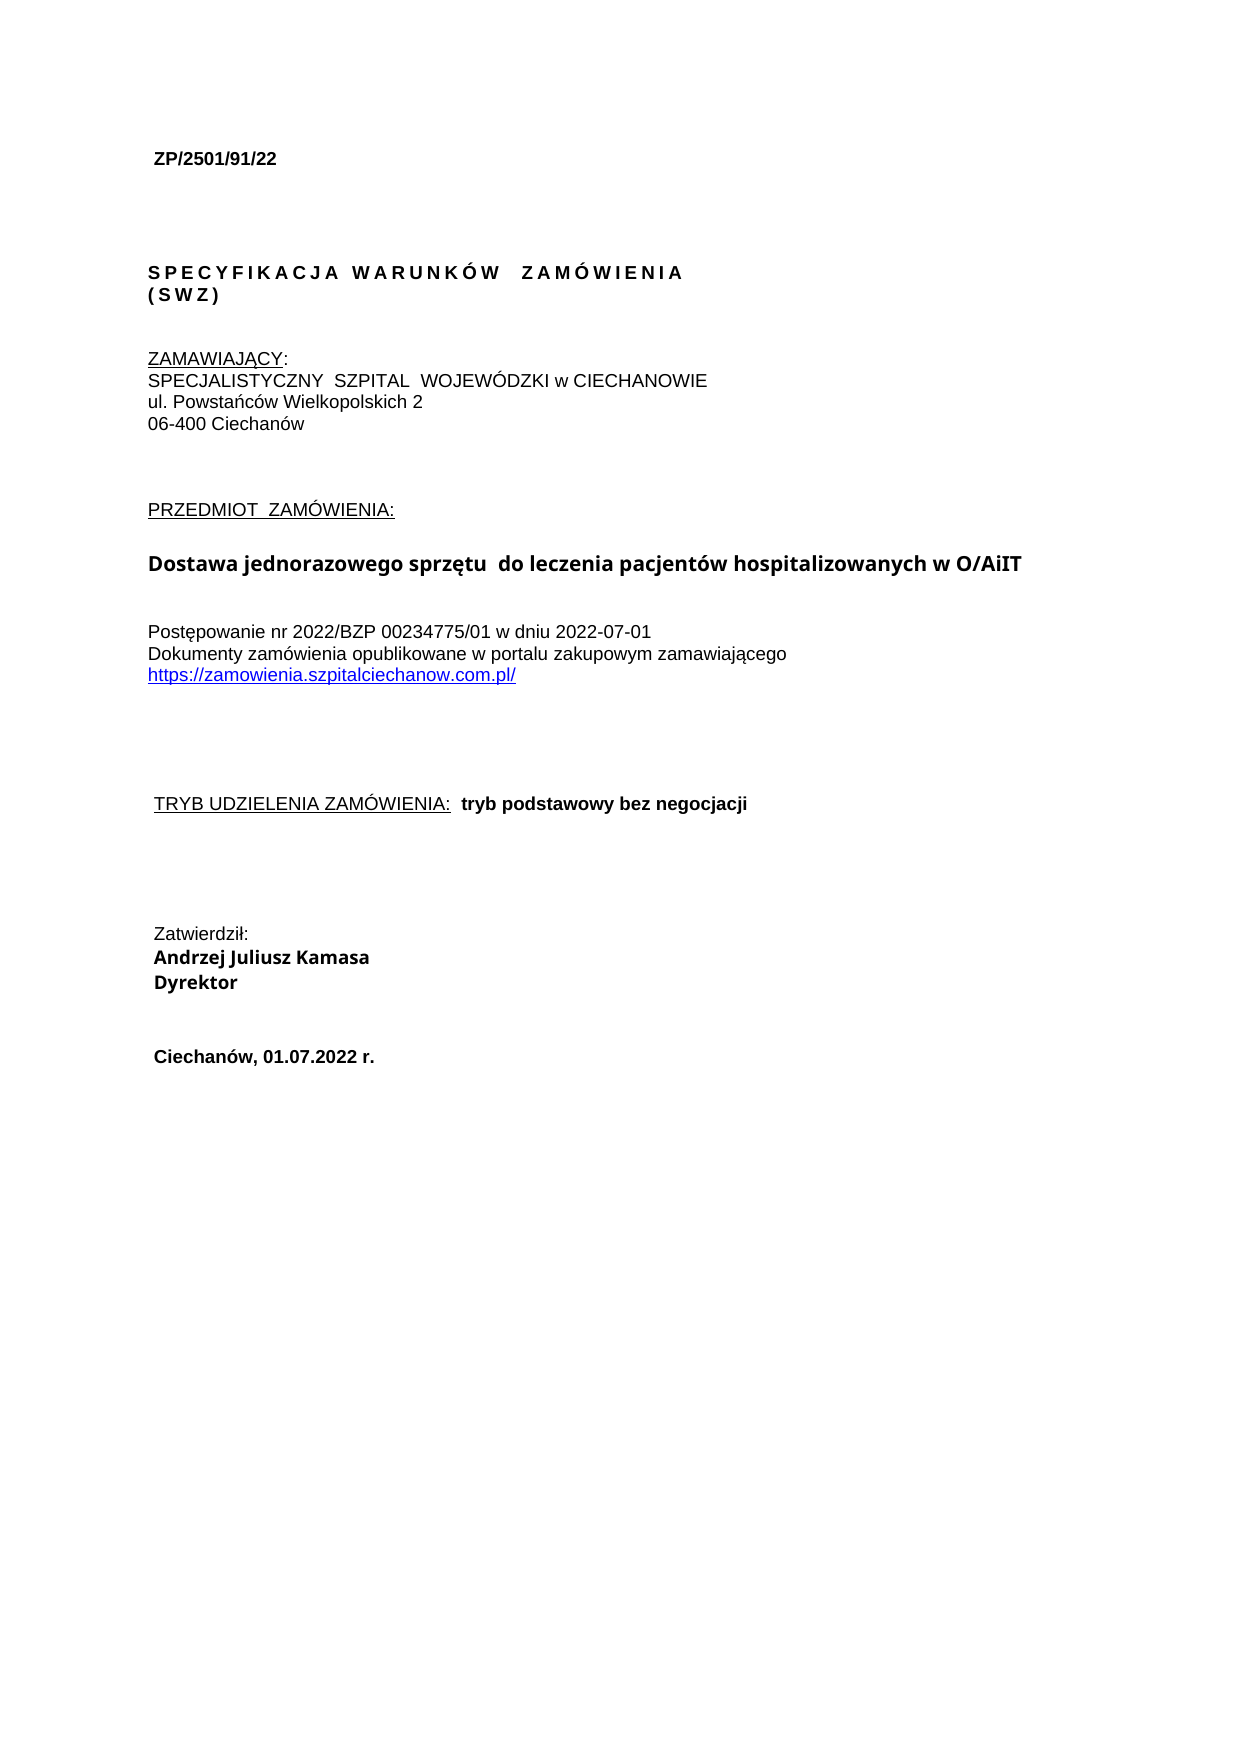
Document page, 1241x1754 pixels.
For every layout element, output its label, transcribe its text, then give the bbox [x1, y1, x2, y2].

text PRZEDMIOT ZAMÓWIENIA: [148, 499, 1087, 521]
text ul. Powstańców Wielkopolskich 2 [148, 391, 1087, 413]
text Dokumenty zamówienia opublikowane w portalu zakupowym zamawiającego https://zamowienia.szpitalciechanow.com.pl/ [148, 642, 1092, 685]
text Zatwierdził: [154, 923, 1087, 944]
text Dyrektor [154, 970, 1087, 995]
text ZAMAWIAJĄCY: [148, 348, 1087, 370]
text Ciechanów, 01.07.2022 r. [154, 1046, 1087, 1068]
text (SWZ) [148, 283, 1087, 305]
text 06-400 Ciechanów [148, 413, 1087, 434]
text Postępowanie nr 2022/BZP 00234775/01 w dniu 2022-07-01 [148, 621, 1092, 642]
text Andrzej Juliusz Kamasa [154, 944, 1087, 970]
text ZP/2501/91/22 [154, 148, 1087, 169]
text TRYB UDZIELENIA ZAMÓWIENIA: tryb podstawowy bez negocjacji [154, 793, 1087, 815]
text SPECYFIKACJA WARUNKÓW ZAMÓWIENIA [148, 262, 1087, 283]
text SPECJALISTYCZNY SZPITAL WOJEWÓDZKI w CIECHANOWIE [148, 370, 1087, 391]
text Dostawa jednorazowego sprzętu do leczenia pacjentów hospitalizowanych w O/AiIT [148, 549, 1087, 578]
